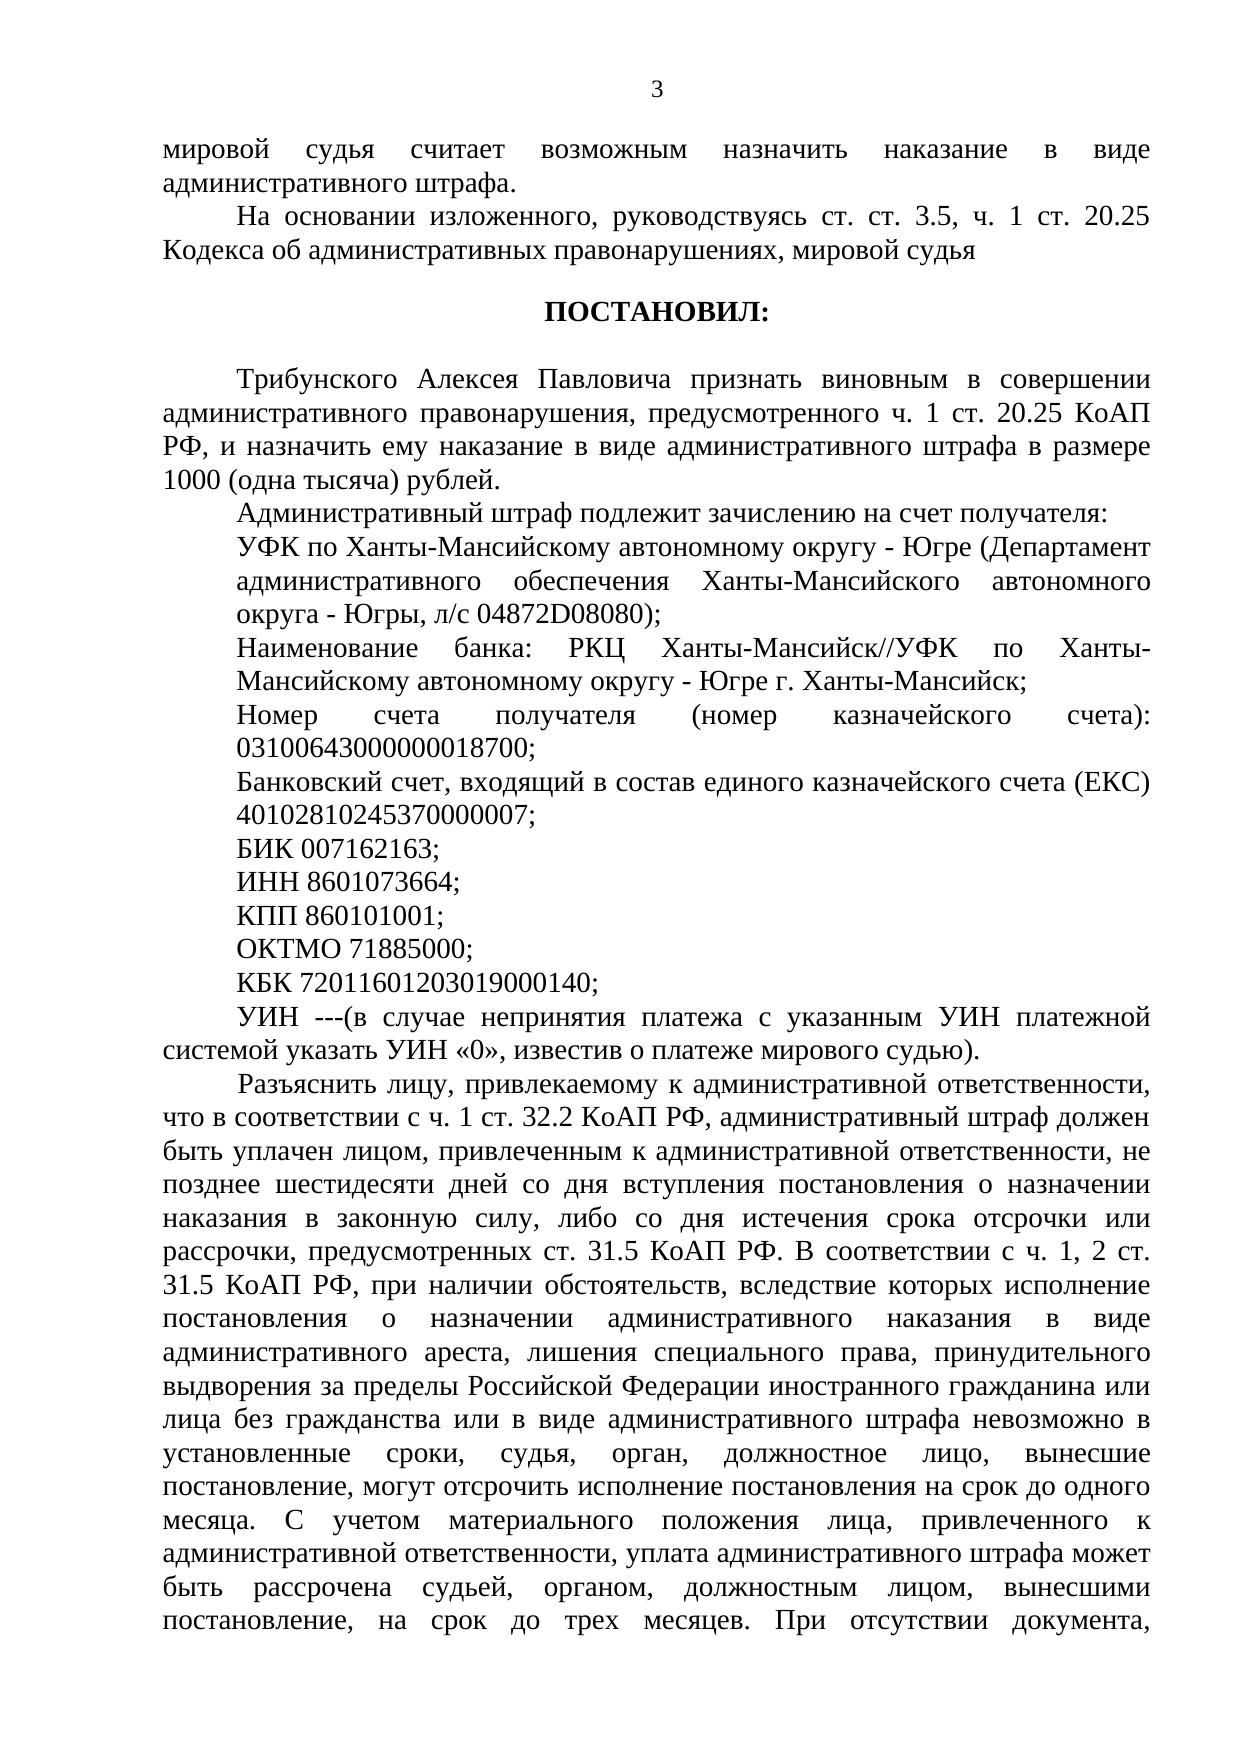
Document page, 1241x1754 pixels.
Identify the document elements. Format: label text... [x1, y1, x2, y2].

text УФК по Ханты-Мансийскому автономному округу - Югре (Департамент административного обеспечения Ханты-Мансийского автономного округа - Югры, л/с 04872D08080); [236, 529, 1152, 630]
text БИК 007162163; [162, 831, 1152, 864]
text ОКТМО 71885000; [162, 932, 1152, 965]
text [162, 1066, 1152, 1636]
text ИНН 8601073664; [162, 864, 1152, 898]
text КБК 72011601203019000140; [162, 965, 1152, 999]
text Номер счета получателя (номер казначейского счета): 03100643000000018700; [236, 697, 1152, 764]
text На основании изложенного, руководствуясь ст. ст. 3.5, ч. 1 ст. 20.25 Кодекса об административных правонарушениях, мировой судья [162, 198, 1152, 266]
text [162, 131, 1152, 198]
text Банковский счет, входящий в состав единого казначейского счета (ЕКС) 40102810245370000007; [236, 764, 1152, 831]
text Административный штраф подлежит зачислению на счет получателя: [162, 496, 1152, 529]
text ПОСТАНОВИЛ: [162, 294, 1152, 328]
text КПП 860101001; [162, 898, 1152, 932]
text УИН ---(в случае непринятия платежа с указанным УИН платежной системой указать УИН «0», известив о платеже мирового судью). [162, 999, 1152, 1066]
text Трибунского Алексея Павловича признать виновным в совершении административного правонарушения, предусмотренного ч. 1 ст. 20.25 КоАП РФ, и назначить ему наказание в виде административного штрафа в размере 1000 (одна тысяча) рублей. [162, 361, 1152, 496]
text Наименование банка: РКЦ Ханты-Мансийск//УФК по Ханты- Мансийскому автономному округу - Югре г. Ханты-Мансийск; [236, 630, 1152, 697]
